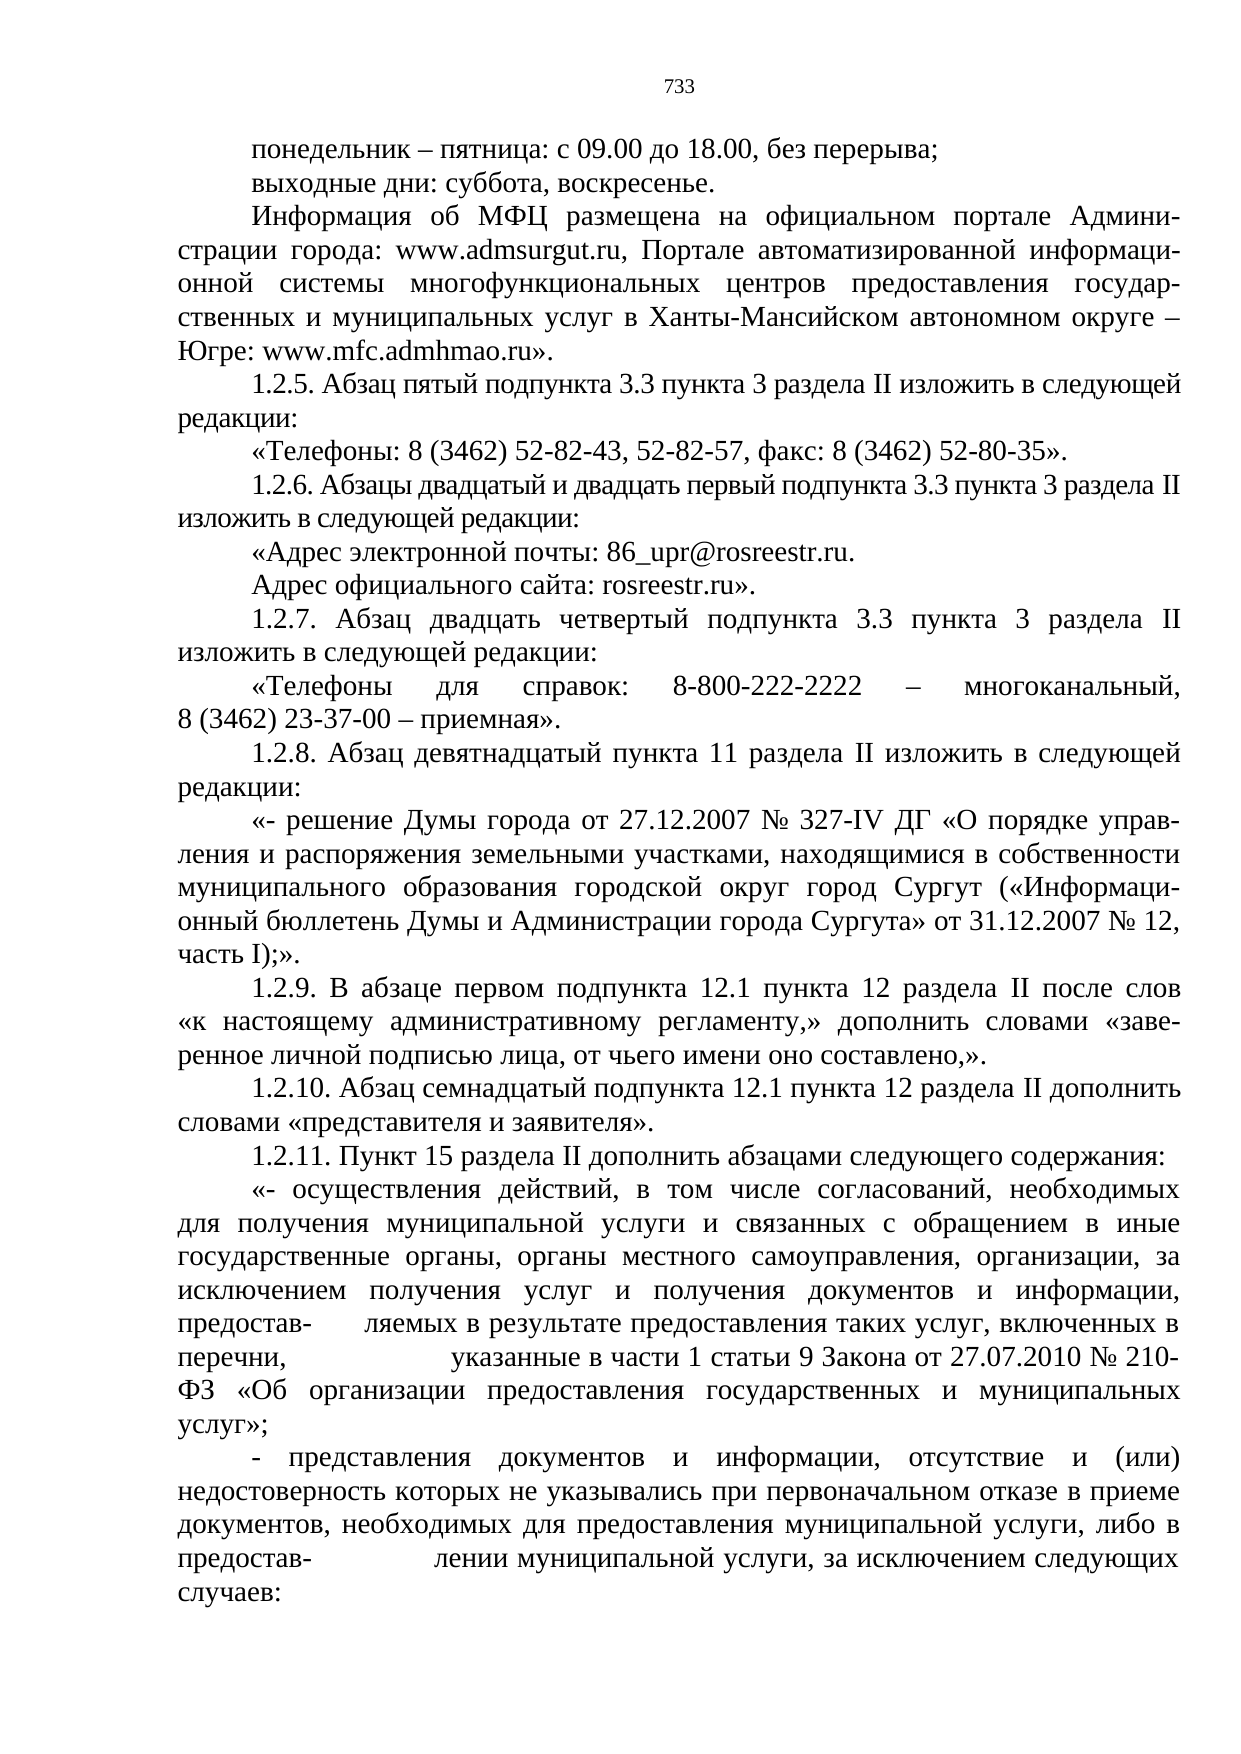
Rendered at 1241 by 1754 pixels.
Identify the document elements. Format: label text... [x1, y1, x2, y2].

text 1.2.7. Абзац двадцать четвертый подпункта 3.3 пункта 3 раздела II изложить в следующей редакции: [177, 601, 1181, 668]
text «Телефоны для справок: 8-800-222-2222 – многоканальный, 8 (3462) 23-37-00 – приемная». [177, 668, 1181, 735]
text «Телефоны: 8 (3462) 52-82-43, 52-82-57, факс: 8 (3462) 52-80-35». [177, 433, 1181, 467]
text «Адрес электронной почты: 86_upr@rosreestr.ru. [177, 534, 1181, 567]
text 1.2.8. Абзац девятнадцатый пункта 11 раздела II изложить в следующей редакции: [177, 735, 1181, 802]
text 1.2.10. Абзац семнадцатый подпункта 12.1 пункта 12 раздела II дополнить словами «представителя и заявителя». [177, 1071, 1181, 1138]
text 1.2.11. Пункт 15 раздела II дополнить абзацами следующего содержания: [177, 1138, 1181, 1171]
text «- осуществления действий, в том числе согласований, необходимых для получения муниципальной услуги и связанных с обращением в иные государственные органы, органы местного самоуправления, организации, за исключением получения услуг и получения документов и информации, предостав- ляемых в результате предоставления таких услуг, включенных в перечни, указанные в части 1 статьи 9 Закона от 27.07.2010 № 210-ФЗ «Об организации предоставления государственных и муниципальных услуг»; [177, 1171, 1181, 1439]
text понедельник – пятница: с 09.00 до 18.00, без перерыва; [177, 131, 1181, 165]
text - представления документов и информации, отсутствие и (или) недостоверность которых не указывались при первоначальном отказе в приеме документов, необходимых для предоставления муниципальной услуги, либо в предостав- лении муниципальной услуги, за исключением следующих случаев: [177, 1439, 1181, 1607]
text 1.2.9. В абзаце первом подпункта 12.1 пункта 12 раздела II после слов «к настоящему административному регламенту,» дополнить словами «заве- ренное личной подписью лица, от чьего имени оно составлено,». [177, 970, 1181, 1071]
text Информация об МФЦ размещена на официальном портале Админи- страции города: www.admsurgut.ru, Портале автоматизированной информаци- онной системы многофункциональных центров предоставления государ- ственных и муниципальных услуг в Ханты-Мансийском автономном округе – Югре: www.mfc.admhmao.ru». [177, 198, 1181, 366]
text 1.2.6. Абзацы двадцатый и двадцать первый подпункта 3.3 пункта 3 раздела II изложить в следующей редакции: [177, 467, 1181, 534]
text Адрес официального сайта: rosreestr.ru». [177, 567, 1181, 601]
text «- решение Думы города от 27.12.2007 № 327-IV ДГ «О порядке управ-ления и распоряжения земельными участками, находящимися в собственности муниципального образования городской округ город Сургут («Информаци- онный бюллетень Думы и Администрации города Сургута» от 31.12.2007 № 12, часть I);». [177, 802, 1181, 970]
text выходные дни: суббота, воскресенье. [177, 165, 1181, 198]
text 1.2.5. Абзац пятый подпункта 3.3 пункта 3 раздела II изложить в следующей редакции: [177, 366, 1181, 433]
